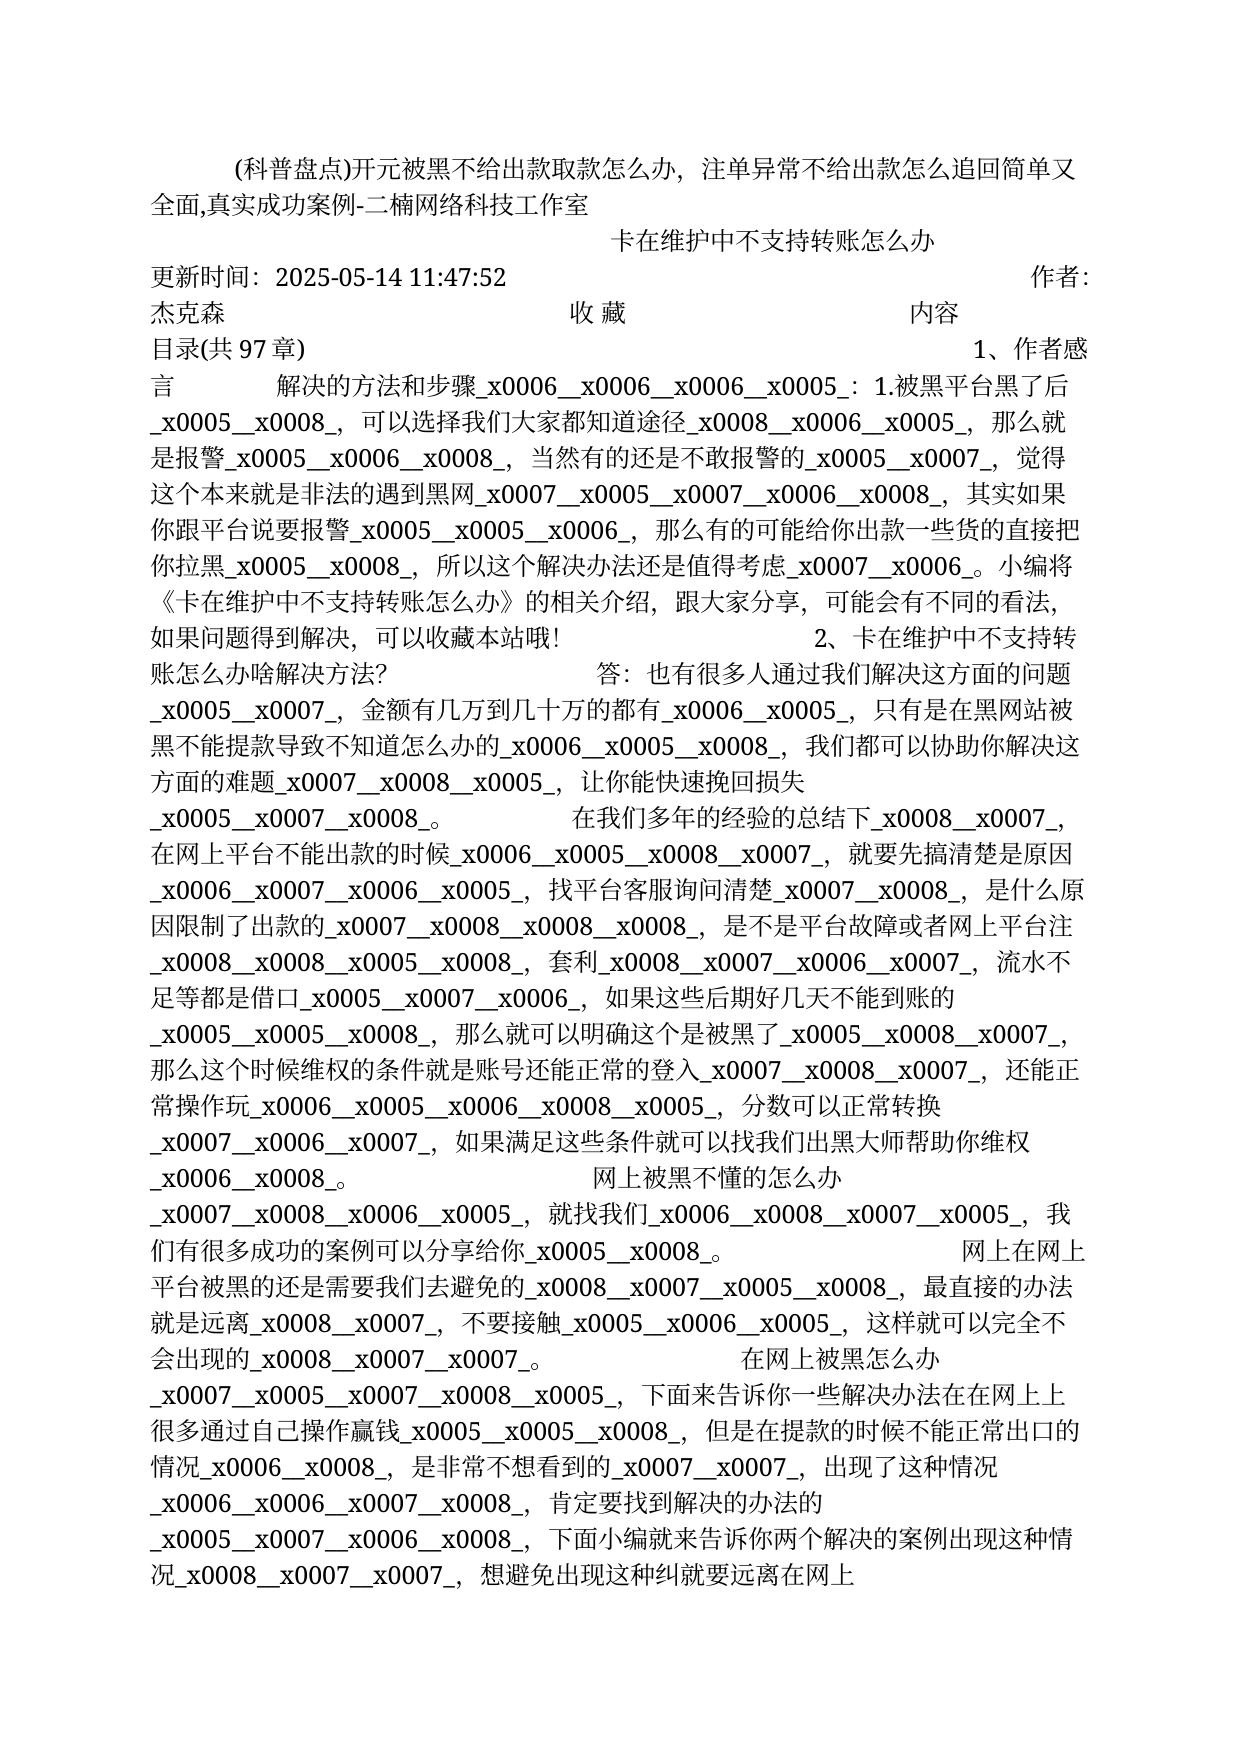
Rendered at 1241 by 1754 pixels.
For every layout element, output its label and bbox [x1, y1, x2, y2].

text [150, 150, 1090, 1592]
